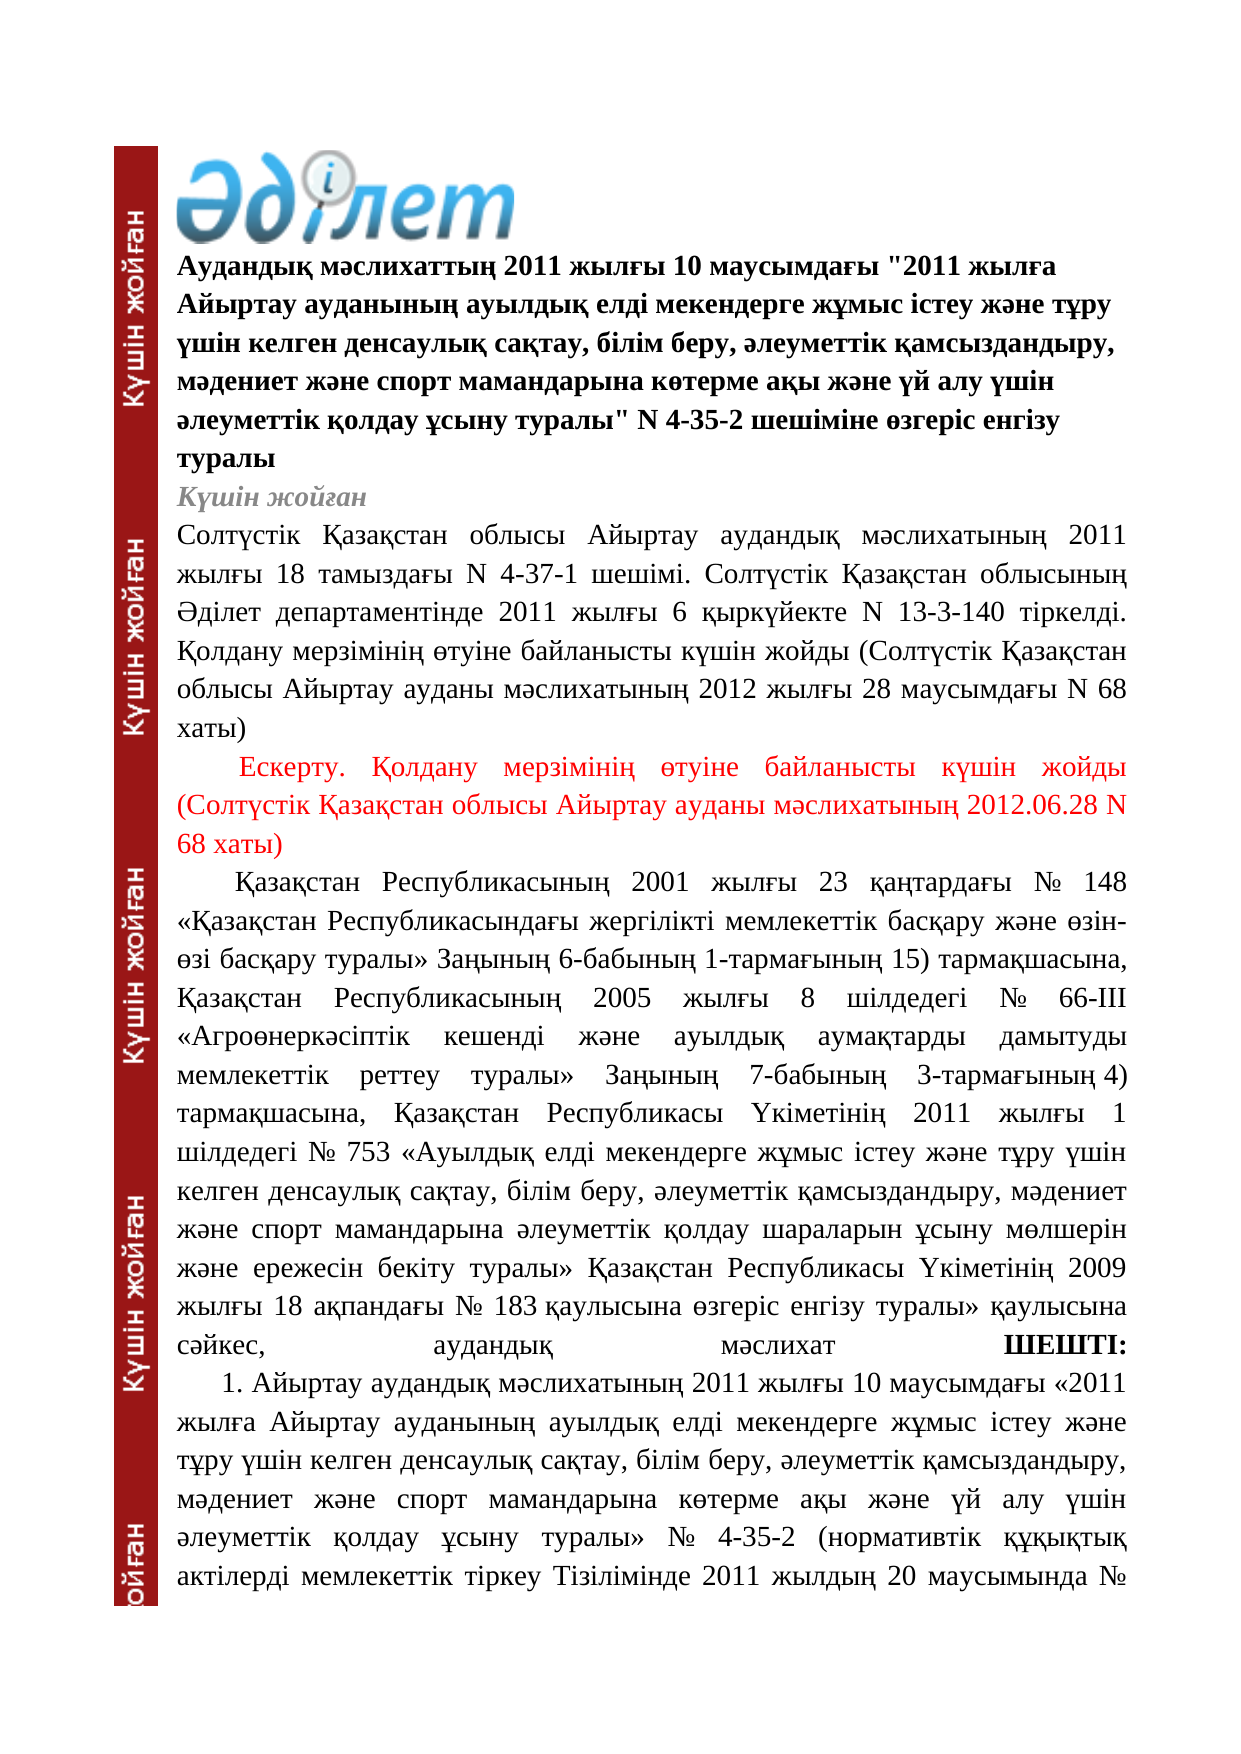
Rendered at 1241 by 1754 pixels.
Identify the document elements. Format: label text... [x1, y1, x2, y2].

picture [114, 1592, 158, 1606]
picture [114, 146, 158, 248]
text Күшін жойған [112, 479, 1128, 512]
text Ескерту. Қолдану мерзімінің өтуіне байланысты күшін жойды (Солтүстік Қазақстан облысы Айыртау ауданы мәслихатының 2012.06.28 N 68 хаты) [112, 749, 1128, 859]
picture [114, 859, 158, 864]
text Солтүстік Қазақстан облысы Айыртау аудандық мәслихатының 2011 жылғы 18 тамыздағы N 4-37-1 шешімі. Солтүстік Қазақстан облысының Әділет департаментінде 2011 жылғы 6 қыркүйекте N 13-3-140 тіркелді. Қолдану мерзімінің өтуіне байланысты күшін жойды (Солтүстік Қазақстан облысы Айыртау ауданы мәслихатының 2012 жылғы 28 маусымдағы N 68 хаты) [112, 517, 1128, 744]
picture [176, 150, 515, 244]
picture [114, 744, 158, 749]
picture [114, 474, 158, 479]
text Аудандық мәслихаттың 2011 жылғы 10 маусымдағы "2011 жылға Айыртау ауданының ауылдық елді мекендерге жұмыс істеу және тұру үшін келген денсаулық сақтау, білім беру, әлеуметтік қамсыздандыру, мәдениет және спорт мамандарына көтерме ақы және үй алу үшін әлеуметтік қолдау ұсыну туралы" N 4-35-2 шешіміне өзгеріс енгізу туралы [112, 248, 1128, 474]
picture [114, 512, 158, 517]
